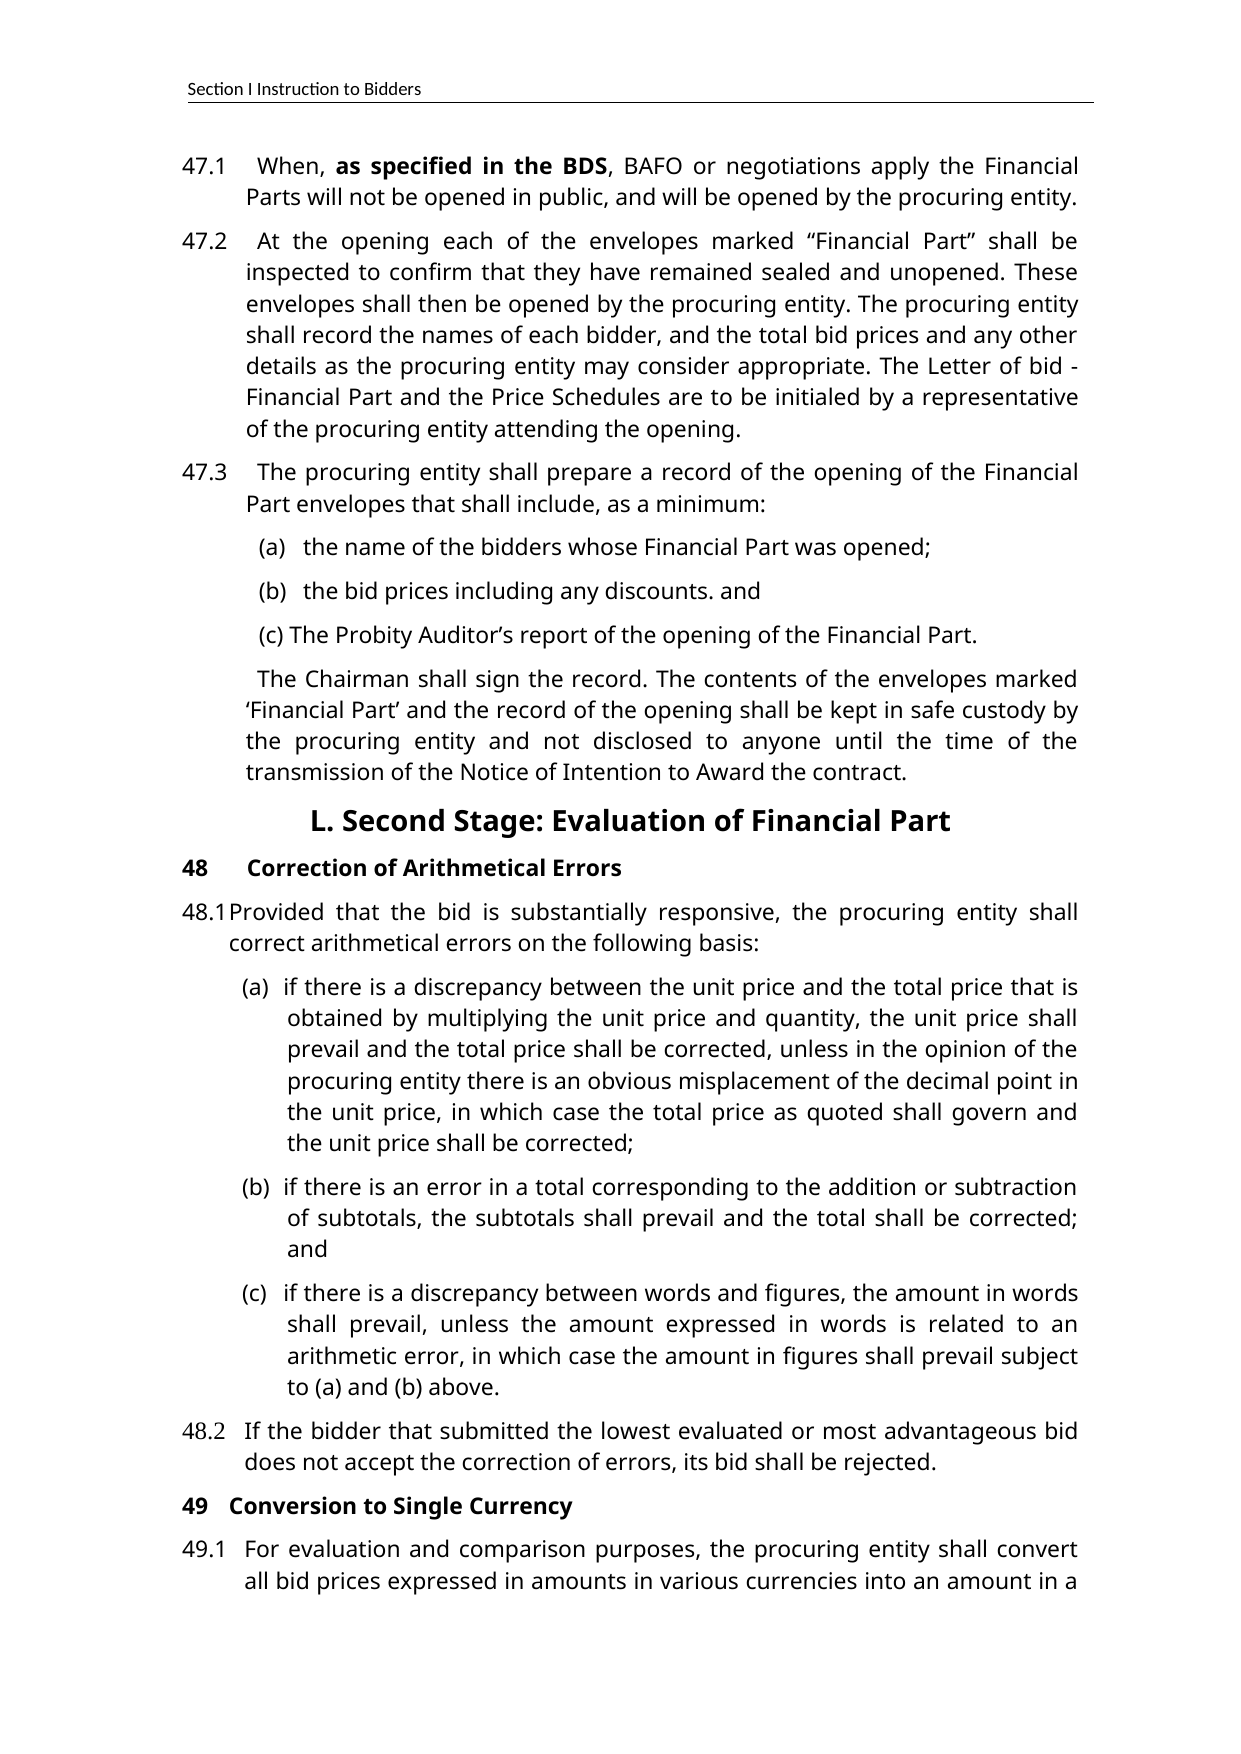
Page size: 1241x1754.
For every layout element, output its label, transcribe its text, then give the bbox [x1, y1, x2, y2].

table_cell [171, 150, 1091, 800]
table_cell L. Second Stage: Evaluation of Financial Part [171, 800, 1091, 852]
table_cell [171, 1490, 1091, 1596]
table_cell Correction of Arithmetical Errors Provided that the bid is substantially responsive, the procuring entity shall correct arithmetical errors on the following basis: (a) if there is a discrepancy between the unit price and the total price that is obtained by multiplying the unit price and quantity, the unit price shall prevail and the total price shall be corrected, unless in the opinion of the procuring entity there is an obvious misplacement of the decimal point in the unit price, in which case the total price as quoted shall govern and the unit price shall be corrected; (b) if there is an error in a total corresponding to the addition or subtraction of subtotals, the subtotals shall prevail and the total shall be corrected; and (c) if there is a discrepancy between words and figures, the amount in words shall prevail, unless the amount expressed in words is related to an arithmetic error, in which case the amount in figures shall prevail subject to (a) and (b) above. If the bidder that submitted the lowest evaluated or most advantageous bid does not accept the correction of errors, its bid shall be rejected. [171, 852, 1091, 1490]
